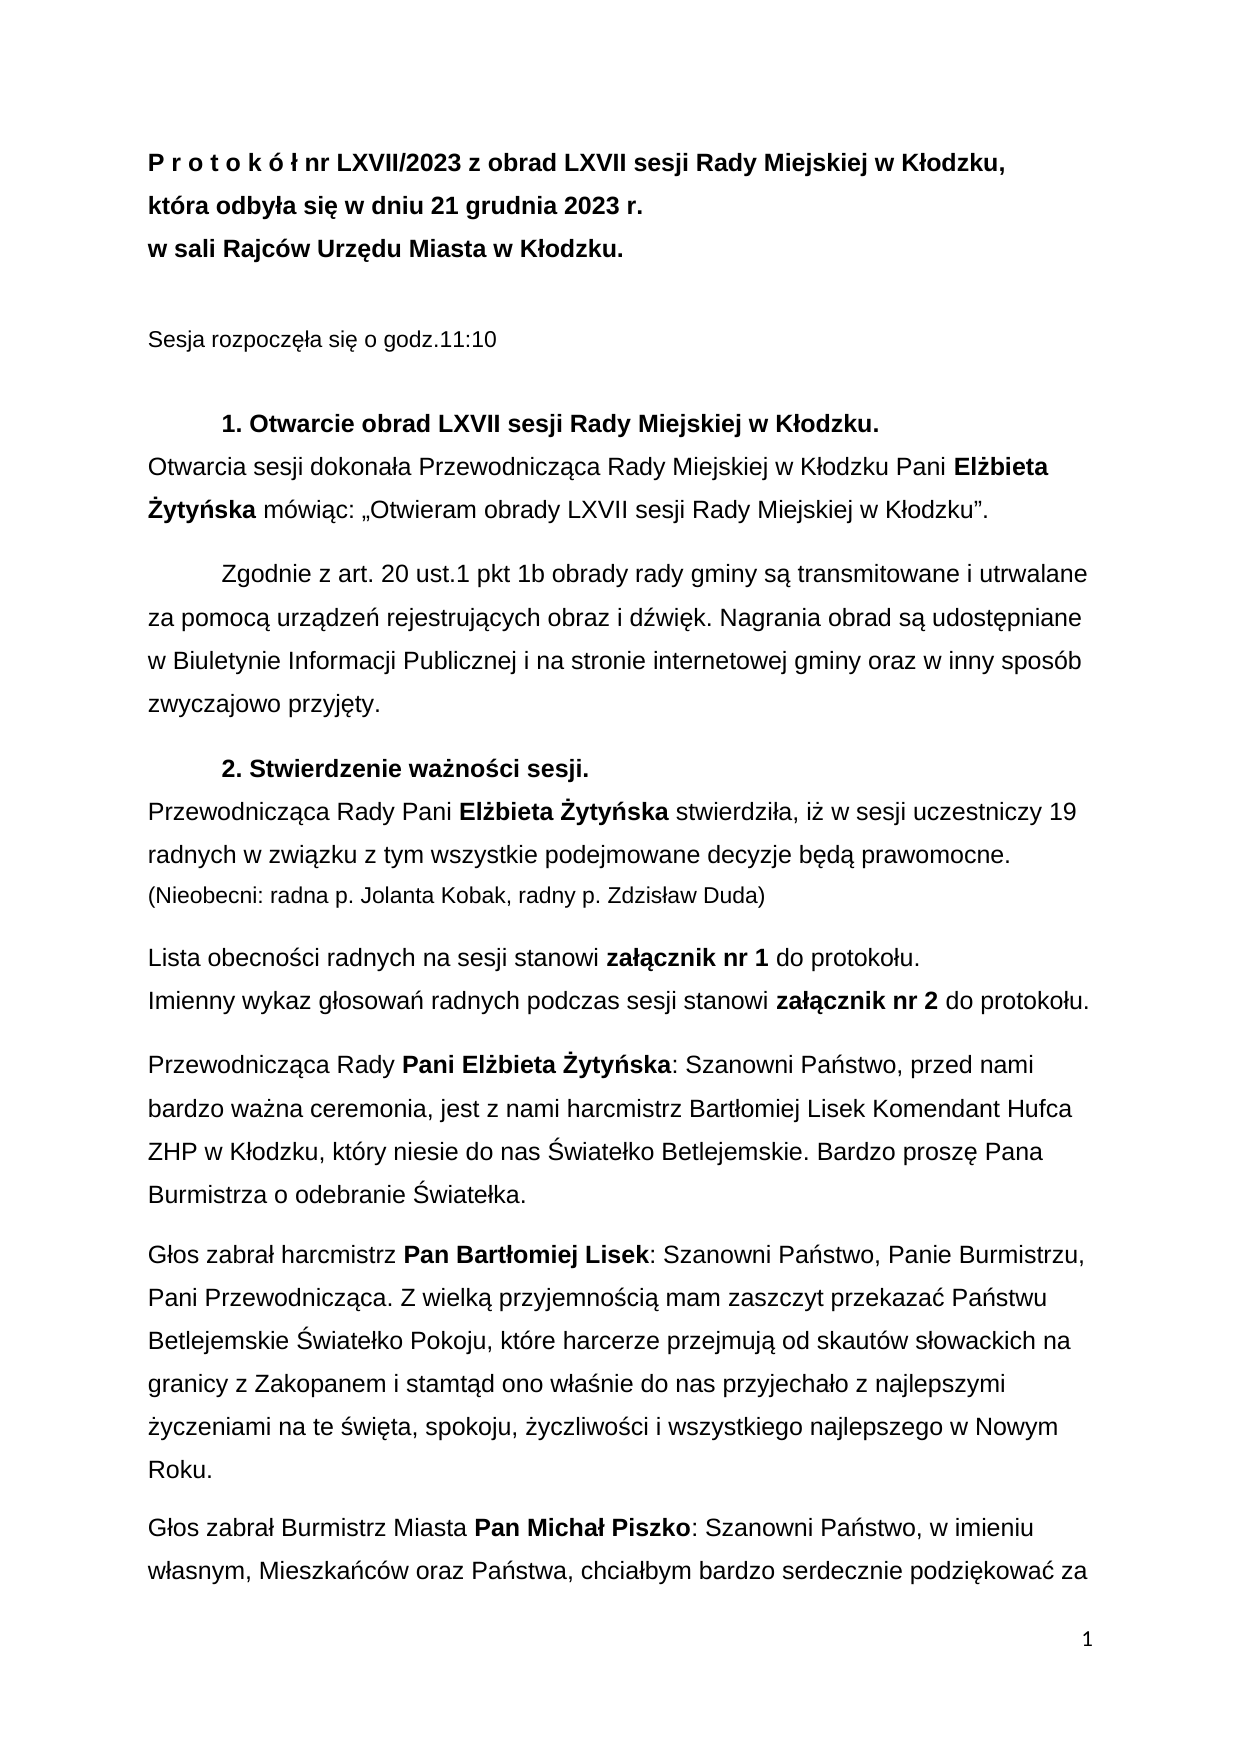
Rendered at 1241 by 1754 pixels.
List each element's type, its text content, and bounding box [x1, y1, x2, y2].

text 2. Stwierdzenie ważności sesji. [148, 753, 1093, 782]
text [148, 1513, 1093, 1585]
text 1. Otwarcie obrad LXVII sesji Rady Miejskiej w Kłodzku. [148, 408, 1093, 437]
text w sali Rajców Urzędu Miasta w Kłodzku. [148, 234, 1093, 263]
text Lista obecności radnych na sesji stanowi załącznik nr 1 do protokołu. [148, 943, 1093, 971]
text Zgodnie z art. 20 ust.1 pkt 1b obrady rady gminy są transmitowane i utrwalane za pomocą urządzeń rejestrujących obraz i dźwięk. Nagrania obrad są udostępniane w Biuletynie Informacji Publicznej i na stronie internetowej gminy oraz w inny sposób zwyczajowo przyjęty. [148, 559, 1093, 718]
text Głos zabrał harcmistrz Pan Bartłomiej Lisek: Szanowni Państwo, Panie Burmistrzu, Pani Przewodnicząca. Z wielką przyjemnością mam zaszczyt przekazać Państwu Betlejemskie Światełko Pokoju, które harcerze przejmują od skautów słowackich na granicy z Zakopanem i stamtąd ono właśnie do nas przyjechało z najlepszymi życzeniami na te święta, spokoju, życzliwości i wszystkiego najlepszego w Nowym Roku. [148, 1240, 1093, 1484]
text Przewodnicząca Rady Pani Elżbieta Żytyńska: Szanowni Państwo, przed nami bardzo ważna ceremonia, jest z nami harcmistrz Bartłomiej Lisek Komendant Hufca ZHP w Kłodzku, który niesie do nas Światełko Betlejemskie. Bardzo proszę Pana Burmistrza o odebranie Światełka. [148, 1051, 1093, 1209]
text która odbyła się w dniu 21 grudnia 2023 r. [148, 191, 1093, 219]
text Przewodnicząca Rady Pani Elżbieta Żytyńska stwierdziła, iż w sesji uczestniczy 19 radnych w związku z tym wszystkie podejmowane decyzje będą prawomocne. (Nieobecni: radna p. Jolanta Kobak, radny p. Zdzisław Duda) [148, 797, 1093, 908]
text P r o t o k ó ł nr LXVII/2023 z obrad LXVII sesji Rady Miejskiej w Kłodzku, [148, 148, 1093, 176]
text Sesja rozpoczęła się o godz.11:10 [148, 326, 1093, 352]
text Imienny wykaz głosowań radnych podczas sesji stanowi załącznik nr 2 do protokołu. [148, 986, 1093, 1014]
text Otwarcia sesji dokonała Przewodnicząca Rady Miejskiej w Kłodzku Pani Elżbieta Żytyńska mówiąc: „Otwieram obrady LXVII sesji Rady Miejskiej w Kłodzku”. [148, 452, 1093, 523]
